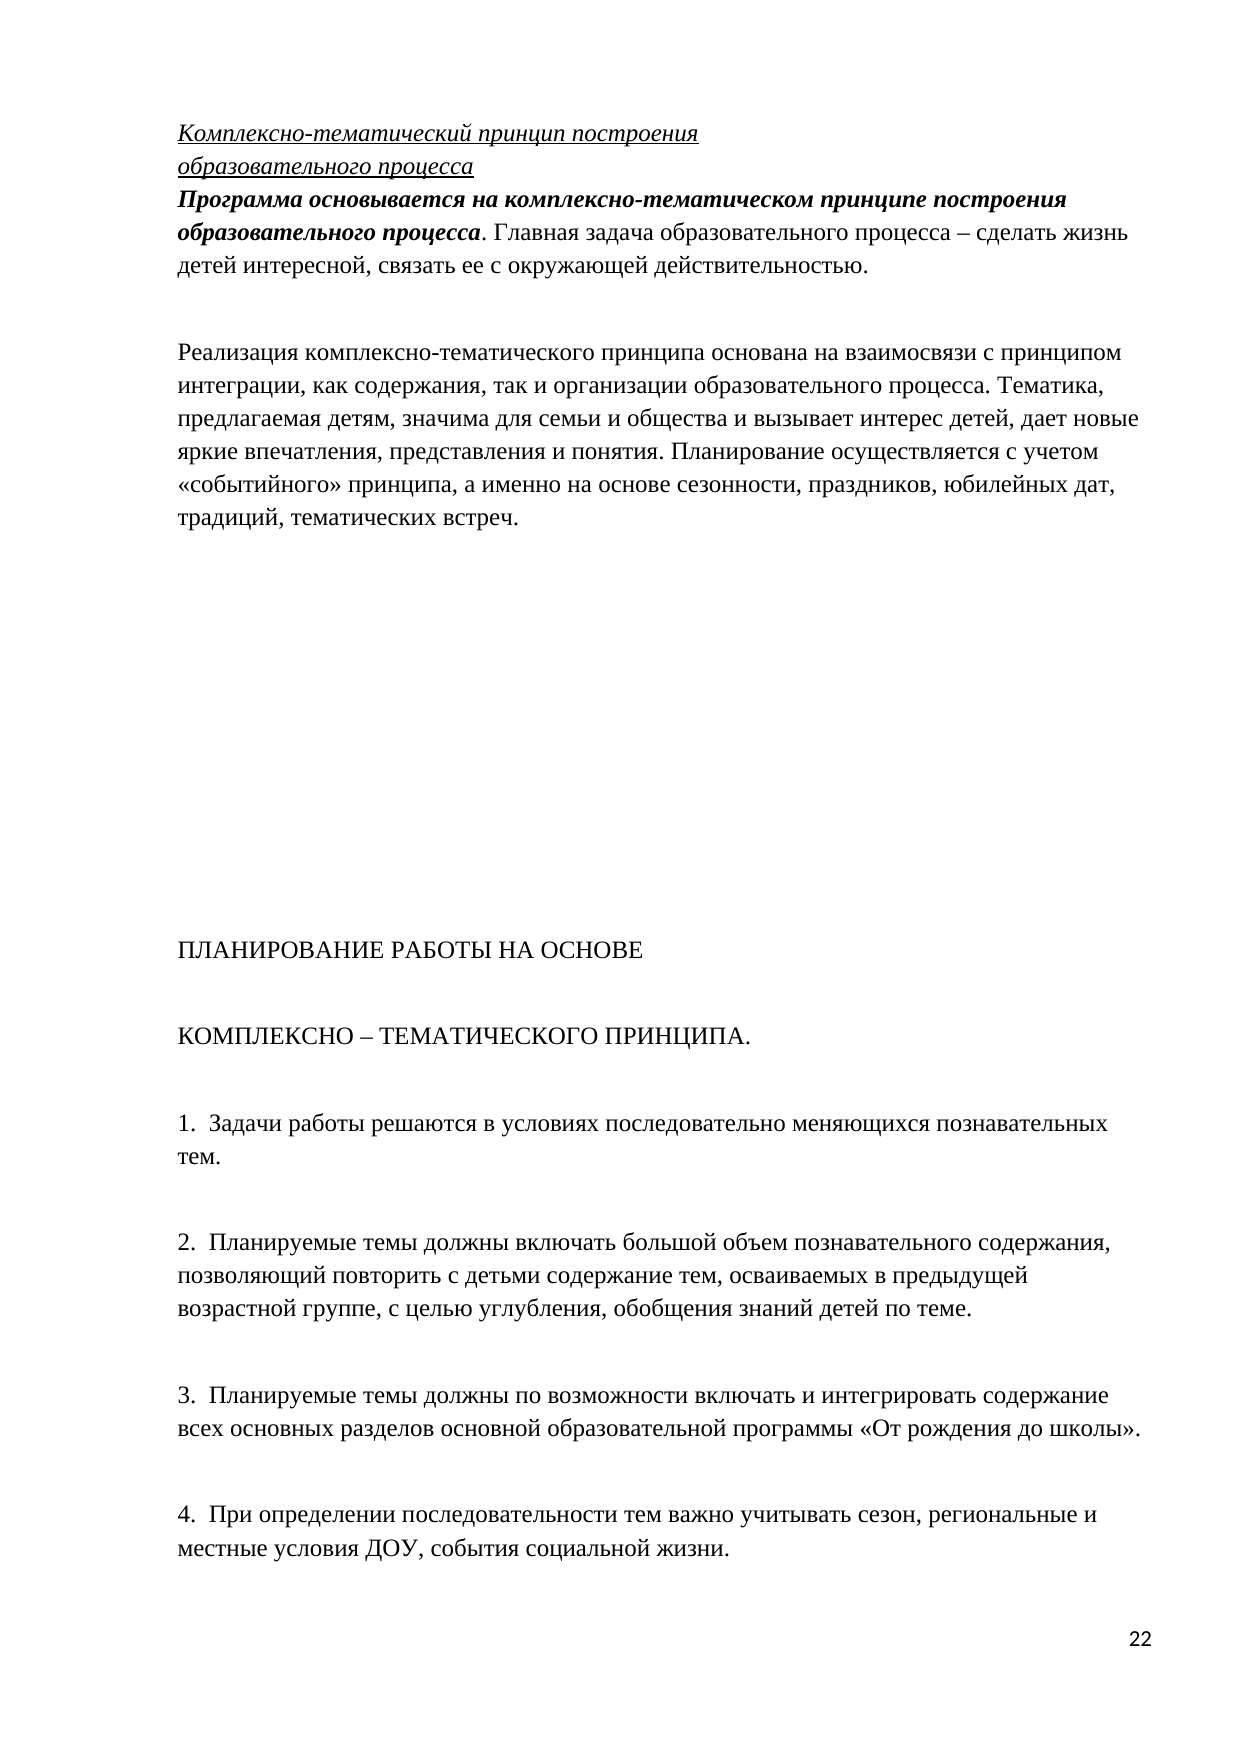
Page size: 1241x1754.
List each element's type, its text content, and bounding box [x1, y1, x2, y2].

text ПЛАНИРОВАНИЕ РАБОТЫ НА ОСНОВЕ [177, 935, 1152, 963]
text 3. Планируемые темы должны по возможности включать и интегрировать содержание всех основных разделов основной образовательной программы «От рождения до школы». [177, 1380, 1152, 1442]
text образовательного процесса [177, 151, 1152, 180]
text Программа основывается на комплексно-тематическом принципе построения образовательного процесса. Главная задача образовательного процесса – сделать жизнь детей интересной, связать ее с окружающей действительностью. [177, 184, 1152, 279]
text 2. Планируемые темы должны включать большой объем познавательного содержания, позволяющий повторить с детьми содержание тем, осваиваемых в предыдущей возрастной группе, с целью углубления, обобщения знаний детей по теме. [177, 1227, 1152, 1322]
text Реализация комплексно-тематического принципа основана на взаимосвязи с принципом интеграции, как содержания, так и организации образовательного процесса. Тематика, предлагаемая детям, значима для семьи и общества и вызывает интерес детей, дает новые яркие впечатления, представления и понятия. Планирование осуществляется с учетом «событийного» принципа, а именно на основе сезонности, праздников, юбилейных дат, традиций, тематических встреч. [177, 337, 1152, 531]
text Комплексно-тематический принцип построения [177, 118, 1152, 147]
text КОМПЛЕКСНО – ТЕМАТИЧЕСКОГО ПРИНЦИПА. [177, 1021, 1152, 1050]
text 4. При определении последовательности тем важно учитывать сезон, региональные и местные условия ДОУ, события социальной жизни. [177, 1499, 1152, 1561]
text 1. Задачи работы решаются в условиях последовательно меняющихся познавательных тем. [177, 1108, 1152, 1169]
